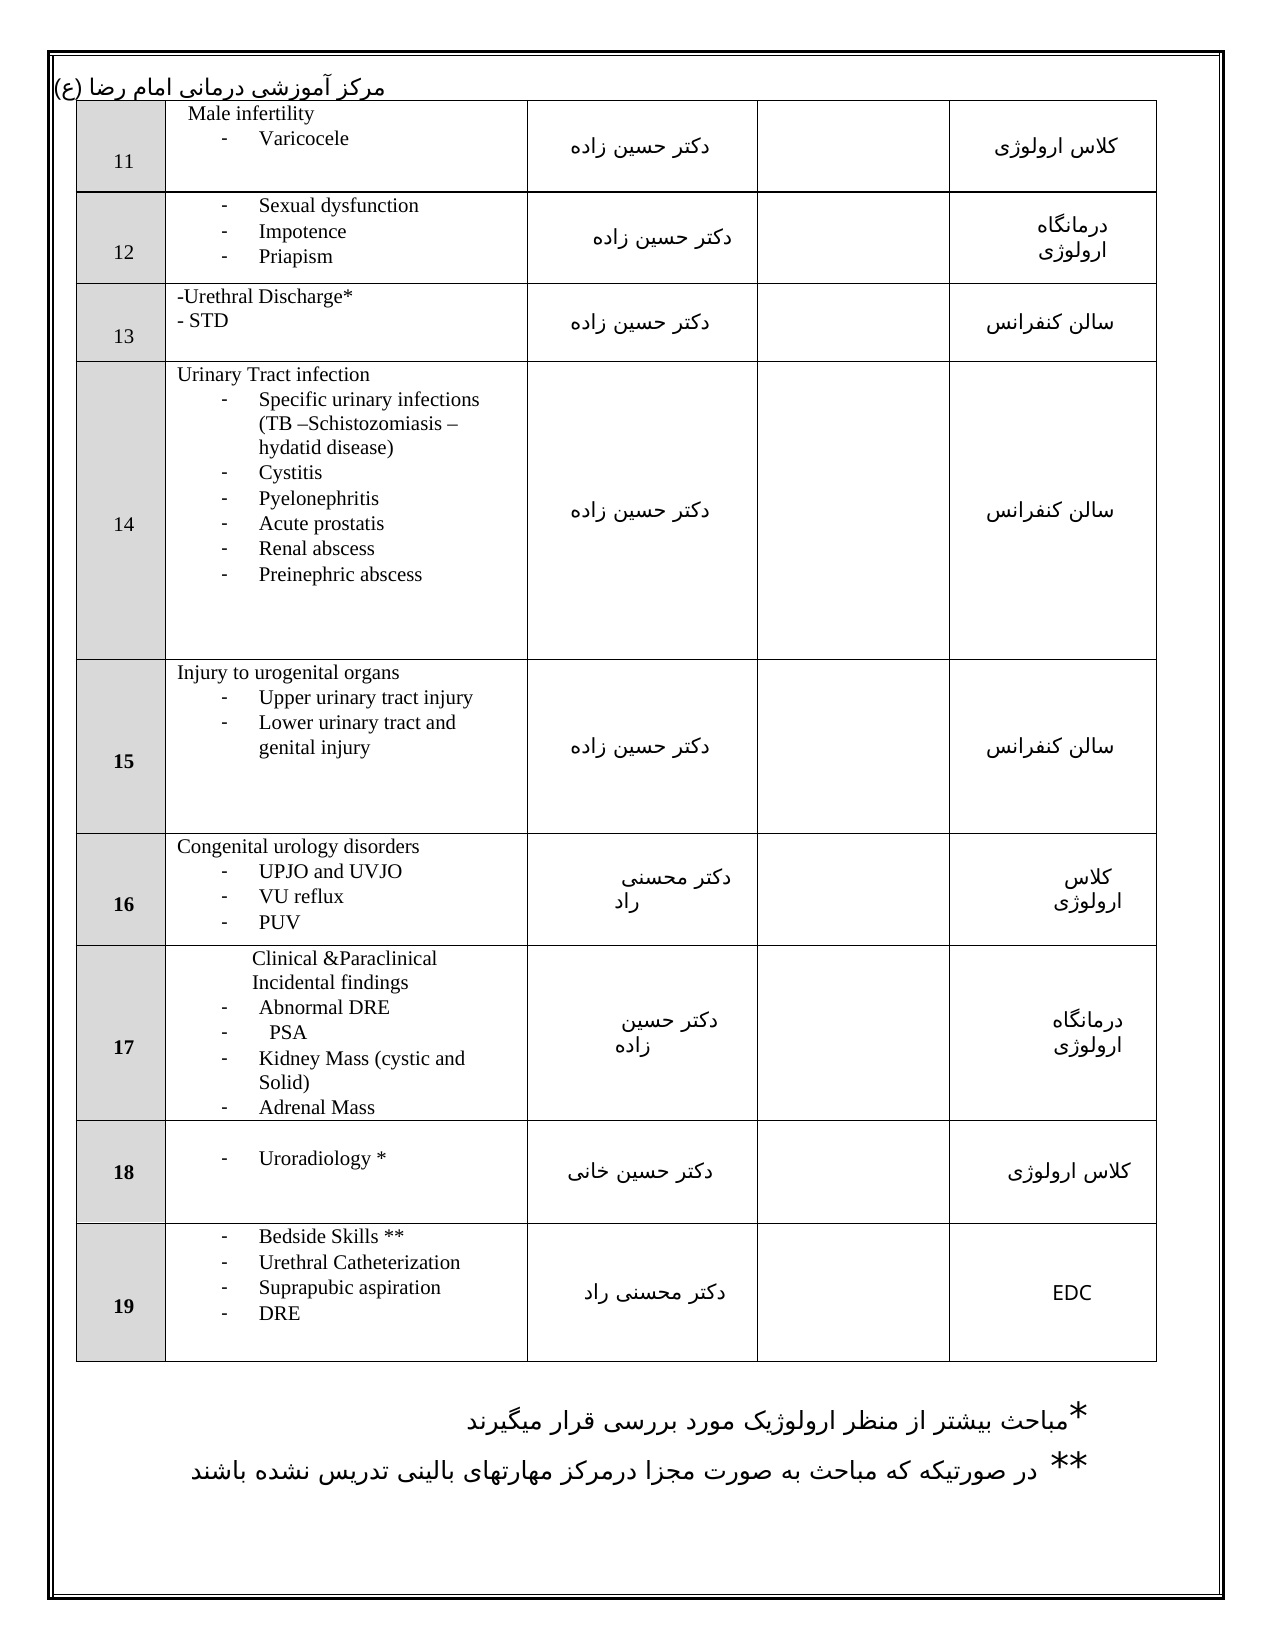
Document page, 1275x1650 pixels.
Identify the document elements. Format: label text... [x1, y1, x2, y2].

table_cell کلاس ارولوژی [950, 101, 1156, 191]
table_cell دکتر حسین زاده [528, 284, 757, 361]
table_cell کلاس ارولوژی [950, 1121, 1156, 1222]
table_cell سالن کنفرانس [950, 362, 1156, 659]
table_cell دکتر حسین زاده [528, 362, 757, 659]
table_cell EDC [950, 1224, 1156, 1361]
table_cell [758, 193, 949, 283]
table_cell دکتر حسین خانی [528, 1121, 757, 1222]
table_cell [758, 101, 949, 191]
table_cell [758, 362, 949, 659]
table_cell [758, 834, 949, 945]
table_cell دکتر محسنی راد [528, 834, 757, 945]
table_cell 13 [77, 284, 165, 361]
table_cell 14 [77, 362, 165, 659]
table_cell Congenital urology disorders UPJO and UVJO VU reflux PUV [166, 834, 527, 945]
table_cell Clinical &Paraclinical Incidental findings Abnormal DRE PSA Kidney Mass (cystic and Solid) Adrenal Mass [166, 946, 527, 1120]
table_cell Urinary Tract infection Specific urinary infections (TB –Schistozomiasis –hydatid disease) Cystitis Pyelonephritis Acute prostatis Renal abscess Preinephric abscess [166, 362, 527, 659]
table_cell درمانگاه ارولوژی [950, 946, 1156, 1120]
table_cell 11 [77, 101, 165, 191]
list ** در صورتیکه که مباحث به صورت مجزا درمرکز مهارتهای بالینی تدریس نشده باشند [54, 1445, 1088, 1488]
table_cell [758, 946, 949, 1120]
table_cell [758, 660, 949, 833]
list *مباحث بیشتر از منظر ارولوژیک مورد بررسی قرار میگیرند [54, 1395, 1088, 1438]
table_cell 17 [77, 946, 165, 1120]
table_cell دکتر حسین زاده [528, 101, 757, 191]
table_cell دکتر حسین زاده [528, 660, 757, 833]
table_cell 16 [77, 834, 165, 945]
table_cell -Urethral Discharge* - STD [166, 284, 527, 361]
table_cell Male infertility Varicocele [166, 101, 527, 191]
table_cell 18 [77, 1121, 165, 1222]
table_cell دکتر حسین زاده [528, 193, 757, 283]
table_cell سالن کنفرانس [950, 284, 1156, 361]
table_cell 19 [77, 1224, 165, 1361]
table_cell [758, 1121, 949, 1222]
table_cell سالن کنفرانس [950, 660, 1156, 833]
table_cell [758, 284, 949, 361]
table_cell Sexual dysfunction Impotence Priapism [166, 193, 527, 283]
table_cell دکتر محسنی راد [528, 1224, 757, 1361]
table_cell کلاس ارولوژی [950, 834, 1156, 945]
table_cell درمانگاه ارولوژی [950, 193, 1156, 283]
table_cell 15 [77, 660, 165, 833]
table_cell Bedside Skills ** Urethral Catheterization Suprapubic aspiration DRE [166, 1224, 527, 1361]
table_cell [758, 1224, 949, 1361]
table_cell Uroradiology * [166, 1121, 527, 1222]
table_cell Injury to urogenital organs Upper urinary tract injury Lower urinary tract and genital injury [166, 660, 527, 833]
table_cell 12 [77, 193, 165, 283]
table_cell دکتر حسین زاده [528, 946, 757, 1120]
